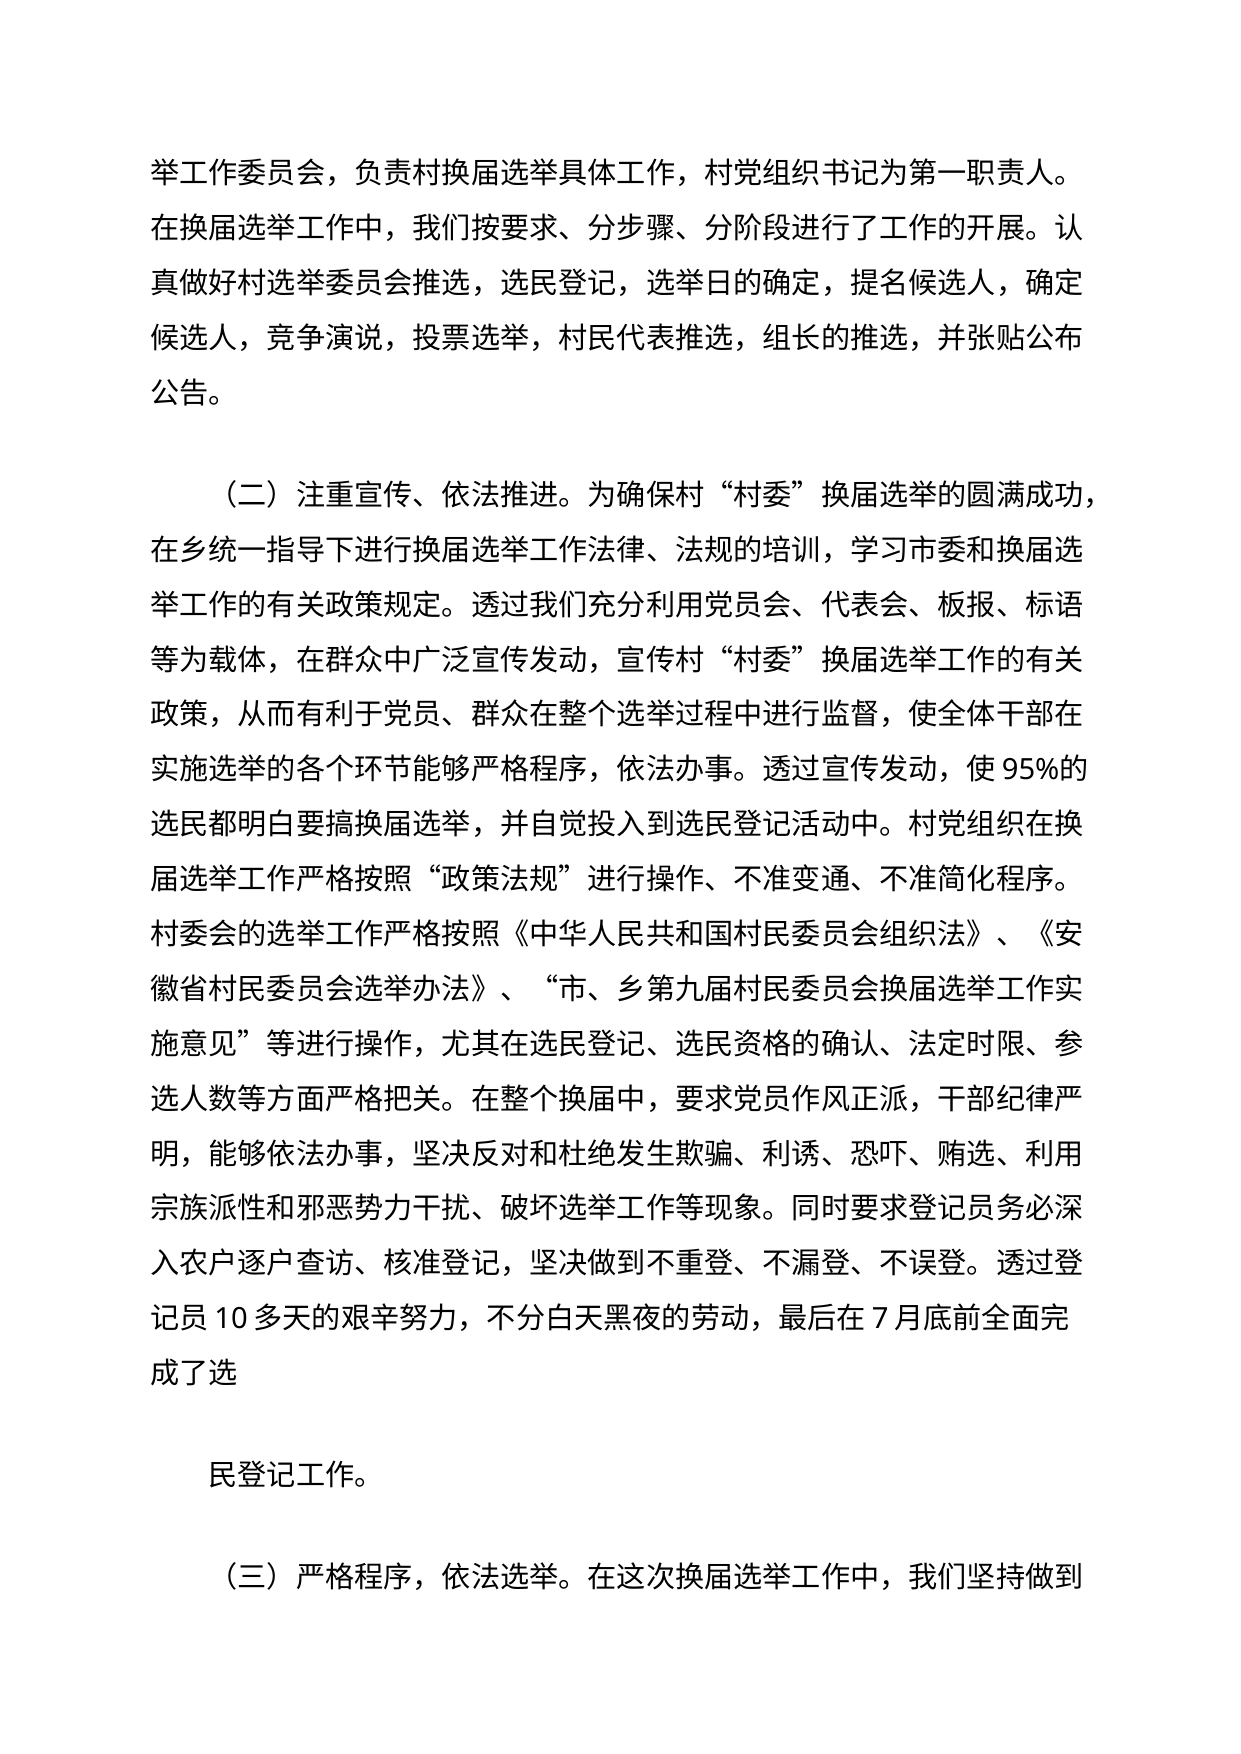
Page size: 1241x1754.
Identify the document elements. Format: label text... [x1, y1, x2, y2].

text 民登记工作。 [150, 1452, 1090, 1494]
text （二）注重宣传、依法推进。为确保村“村委”换届选举的圆满成功，在乡统一指导下进行换届选举工作法律、法规的培训，学习市委和换届选举工作的有关政策规定。透过我们充分利用党员会、代表会、板报、标语等为载体，在群众中广泛宣传发动，宣传村“村委”换届选举工作的有关政策，从而有利于党员、群众在整个选举过程中进行监督，使全体干部在实施选举的各个环节能够严格程序，依法办事。透过宣传发动，使95%的选民都明白要搞换届选举，并自觉投入到选民登记活动中。村党组织在换届选举工作严格按照“政策法规”进行操作、不准变通、不准简化程序。村委会的选举工作严格按照《中华人民共和国村民委员会组织法》、《安徽省村民委员会选举办法》、“市、乡第九届村民委员会换届选举工作实施意见”等进行操作，尤其在选民登记、选民资格的确认、法定时限、参选人数等方面严格把关。在整个换届中，要求党员作风正派，干部纪律严明，能够依法办事，坚决反对和杜绝发生欺骗、利诱、恐吓、贿选、利用宗族派性和邪恶势力干扰、破坏选举工作等现象。同时要求登记员务必深入农户逐户查访、核准登记，坚决做到不重登、不漏登、不误登。透过登记员10多天的艰辛努力，不分白天黑夜的劳动，最后在7月底前全面完成了选 [150, 471, 1090, 1392]
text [150, 1553, 1090, 1596]
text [150, 150, 1090, 412]
